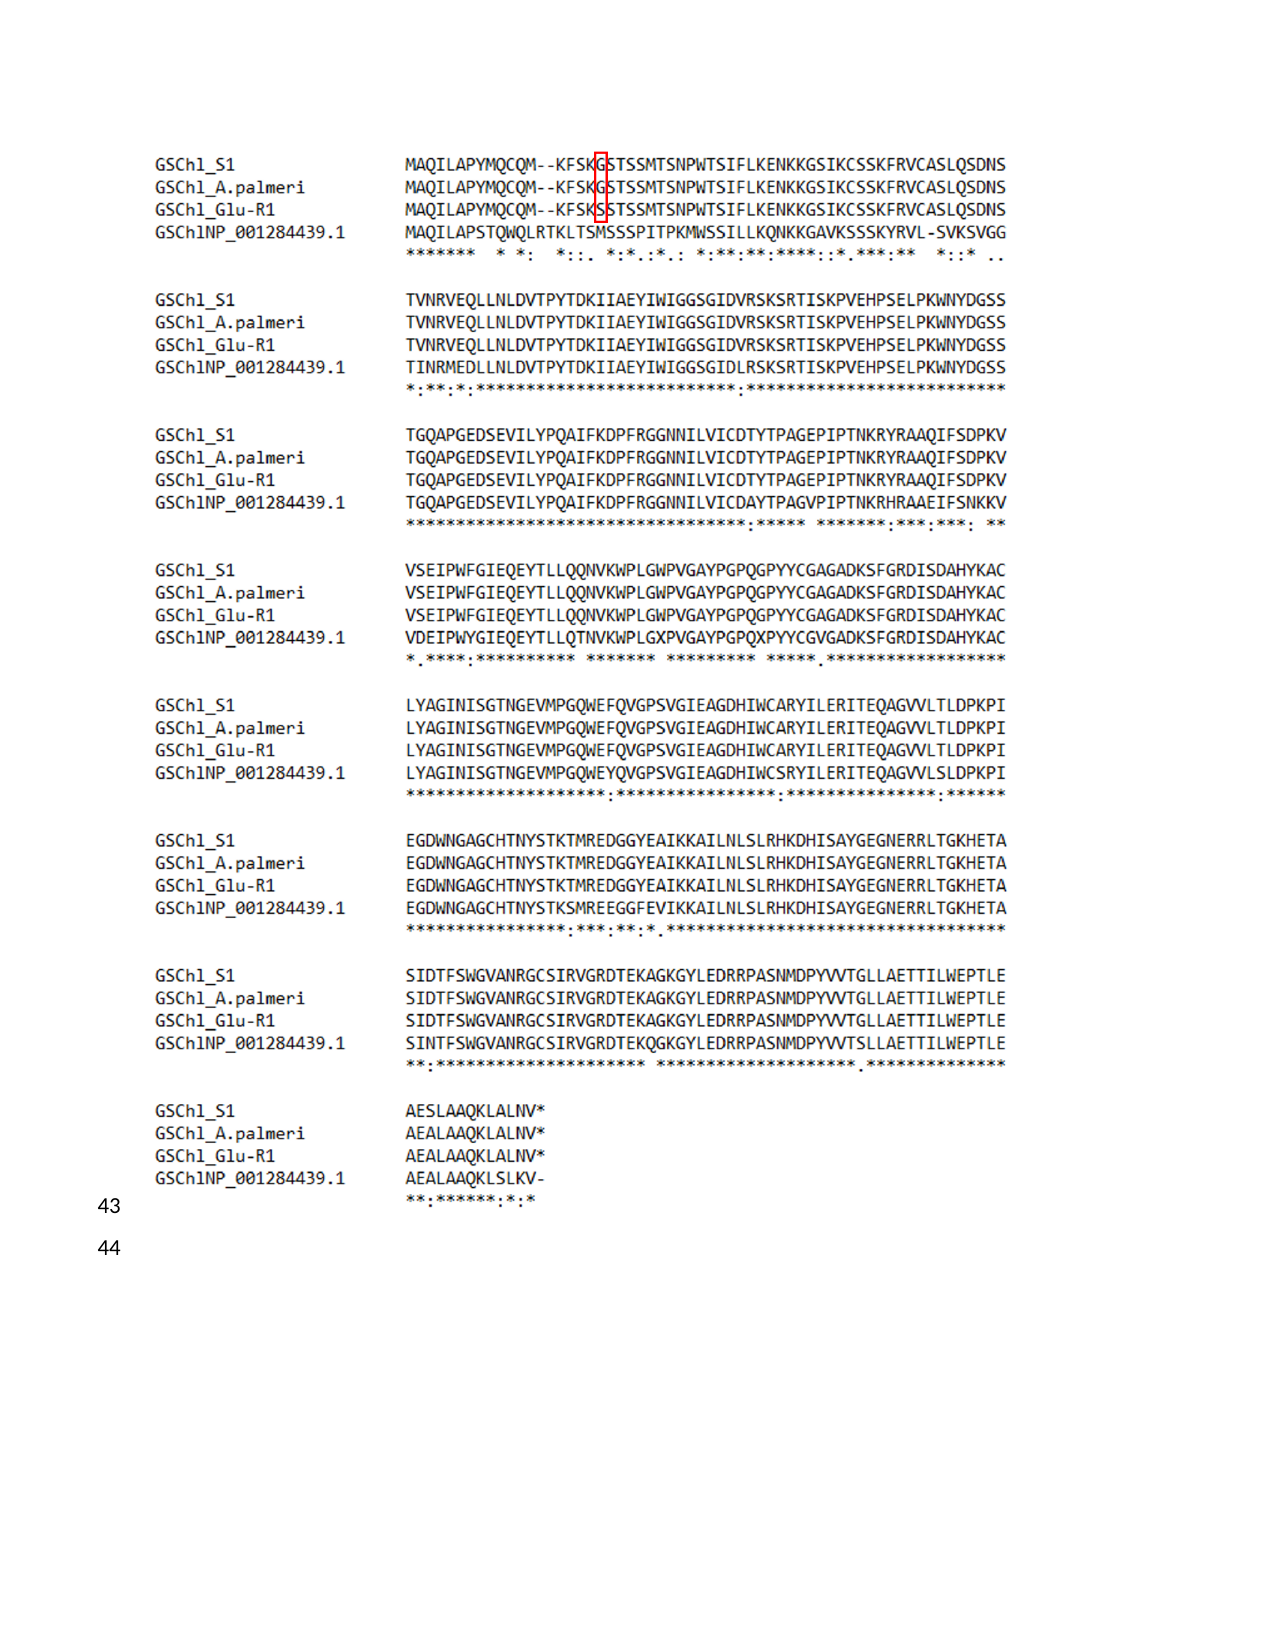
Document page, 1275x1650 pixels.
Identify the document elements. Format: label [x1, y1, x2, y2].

picture [150, 150, 1017, 1214]
